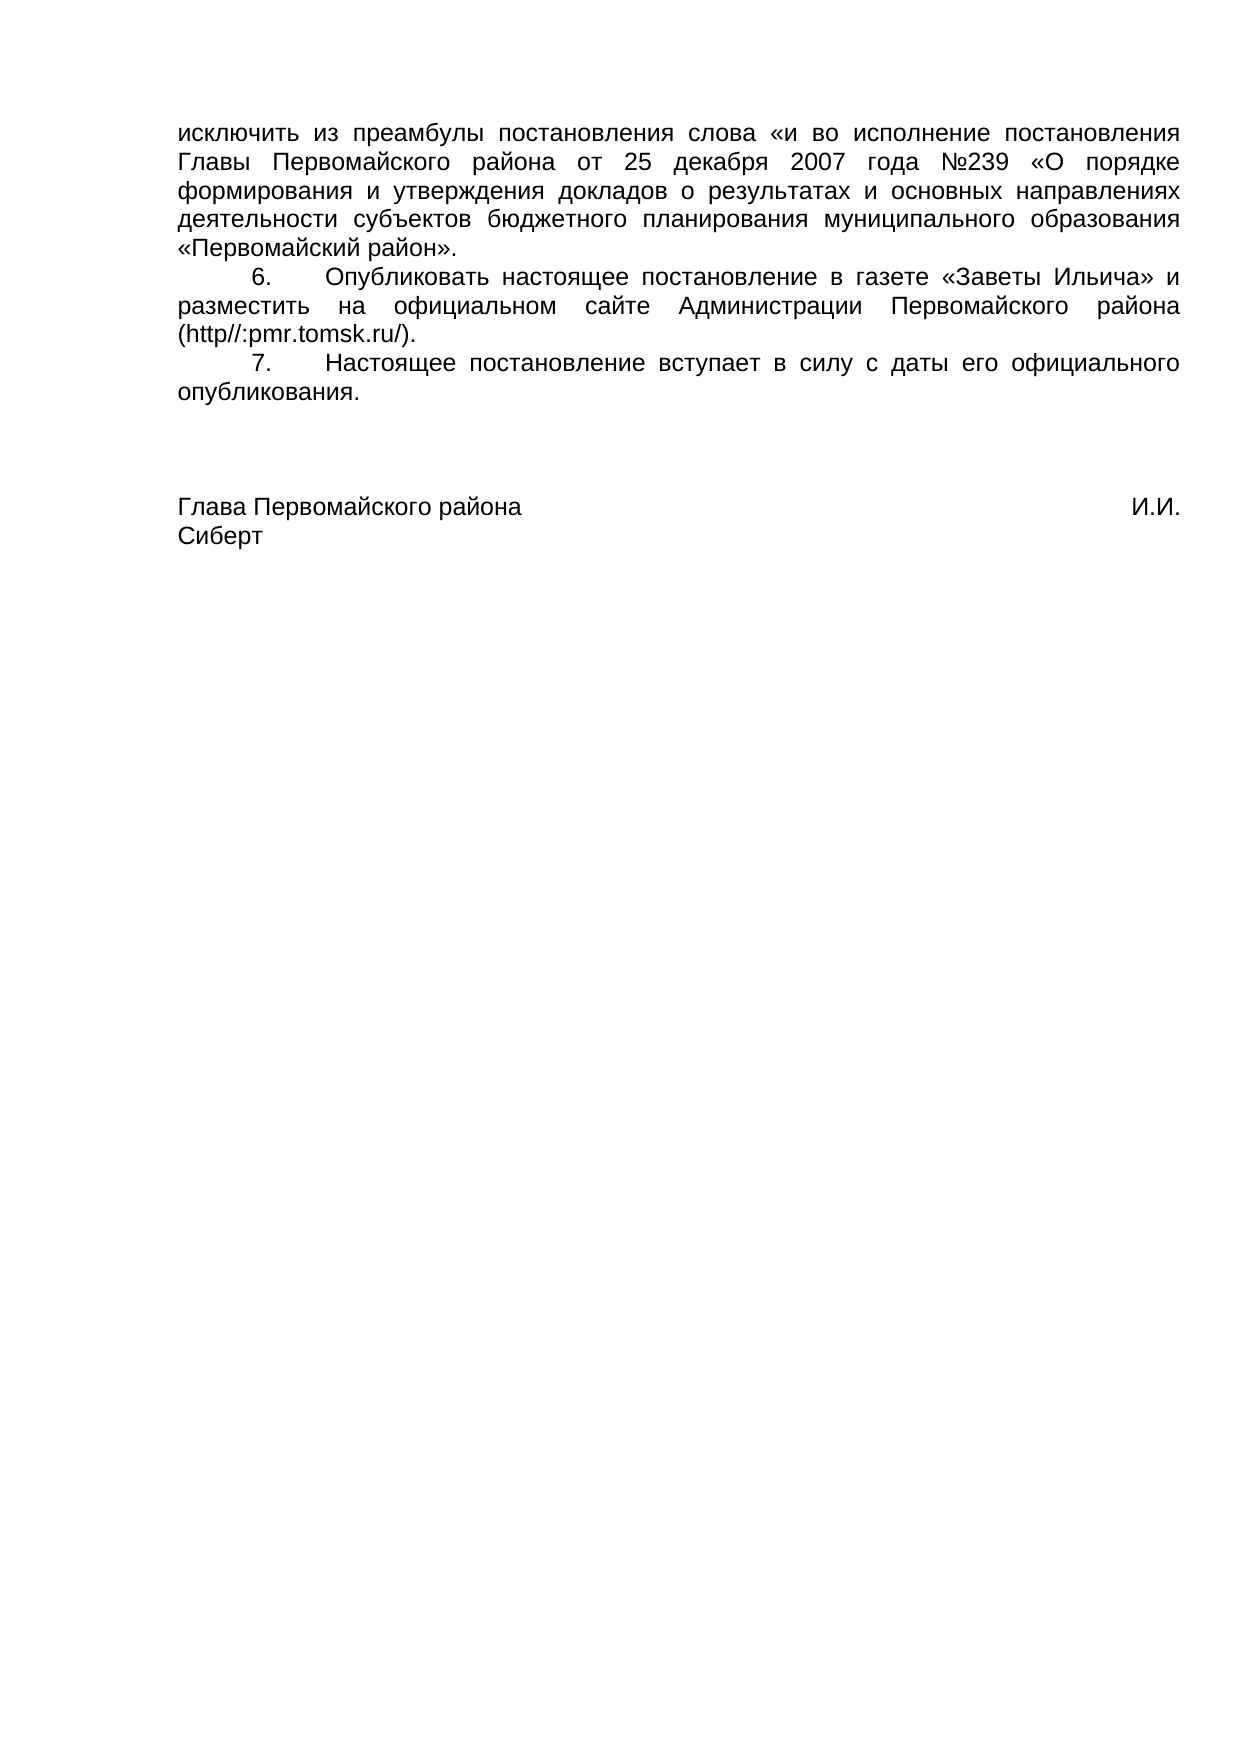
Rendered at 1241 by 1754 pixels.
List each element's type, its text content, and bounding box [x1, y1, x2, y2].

list Настоящее постановление вступает в силу с даты его официального опубликования. [177, 348, 1181, 406]
text Глава Первомайского района И.И. Сиберт [177, 492, 1181, 549]
list Опубликовать настоящее постановление в газете «Заветы Ильича» и разместить на официальном сайте Администрации Первомайского района (http//:pmr.tomsk.ru/). [177, 262, 1181, 348]
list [177, 118, 1181, 262]
